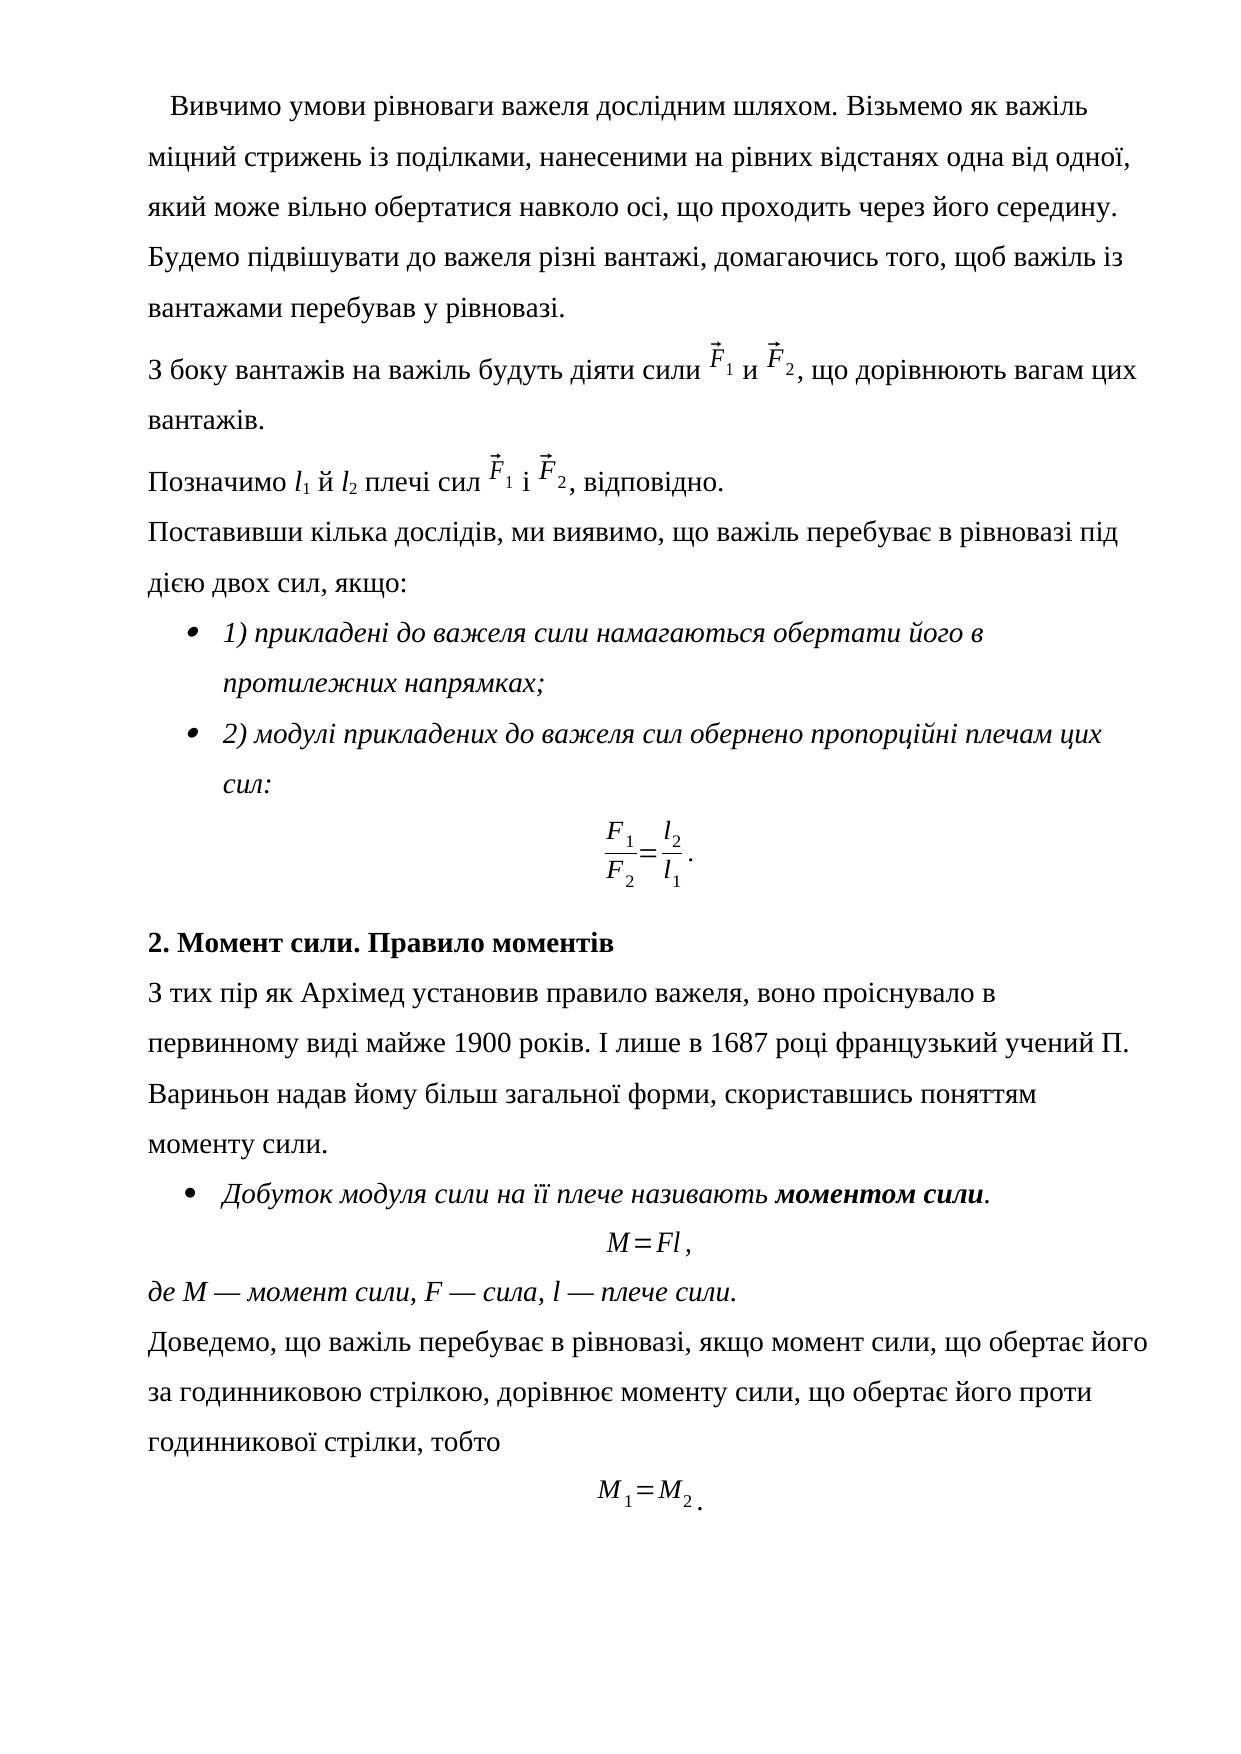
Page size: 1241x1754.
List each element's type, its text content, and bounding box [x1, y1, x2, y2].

text З тих пір як Архімед установив правило важеля, воно проіснувало в первинному виді майже 1900 років. І лише в 1687 році французький учений П. Вариньон надав йому більш загальної форми, скориставшись поняттям моменту сили. [148, 975, 1152, 1160]
text З боку вантажів на важіль будуть діяти сили и , що дорівнюють вагам цих вантажів. [148, 340, 1152, 436]
list 1) прикладені до важеля сили намагаються обертати його в протилежних напрямках; [185, 615, 1152, 699]
text . [148, 1475, 1152, 1517]
text 2. Момент сили. Правило моментів [148, 925, 1152, 958]
text Вивчимо умови рівноваги важеля дослідним шляхом. Візьмемо як важіль міцний стрижень із поділками, нанесеними на рівних відстанях одна від одної, який може вільно обертатися навколо осі, що проходить через його середину. Будемо підвішувати до важеля різні вантажі, домагаючись того, щоб важіль із вантажами перебував у рівновазі. [148, 88, 1152, 323]
text де M — момент сили, F — сила, l — плече сили. [148, 1274, 1152, 1307]
text Доведемо, що важіль перебуває в рівновазі, якщо момент сили, що обертає його за годинниковою стрілкою, дорівнює моменту сили, що обертає його проти годинникової стрілки, тобто [148, 1324, 1152, 1458]
list 2) модулі прикладених до важеля сил обернено пропорційні плечам цих сил: [185, 716, 1152, 800]
text Позначимо l1 й l2 плечі сил і , відповідно. [148, 452, 1152, 498]
list Добуток модуля сили на її плече називають моментом сили. [185, 1176, 1152, 1210]
text Поставивши кілька дослідів, ми виявимо, що важіль перебуває в рівновазі під дією двох сил, якщо: [148, 514, 1152, 598]
